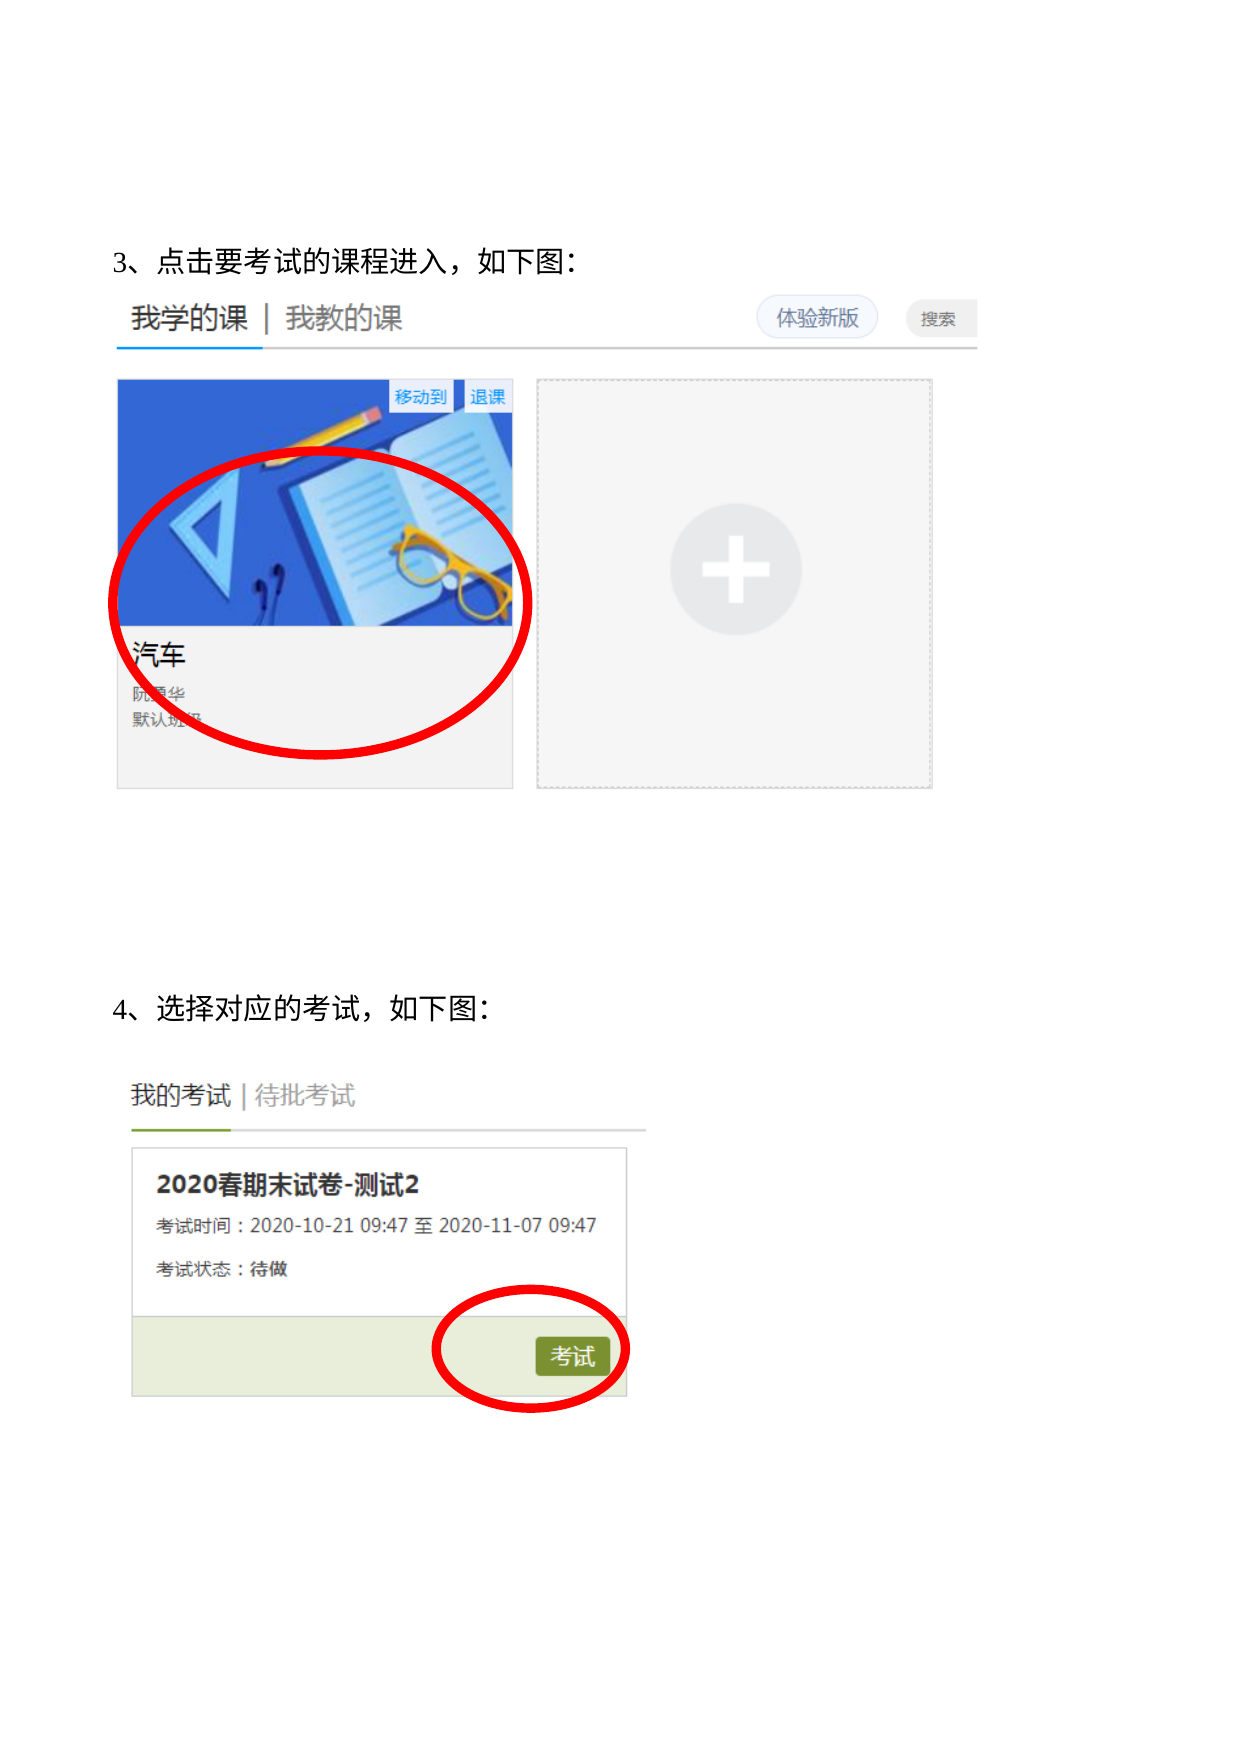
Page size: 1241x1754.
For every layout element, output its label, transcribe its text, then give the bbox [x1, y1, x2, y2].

text 3、点击要考试的课程进入，如下图： [112, 227, 1128, 292]
text 4、选择对应的考试，如下图： [112, 974, 1128, 1039]
picture [112, 292, 978, 833]
picture [118, 456, 522, 750]
picture [112, 1039, 647, 1414]
